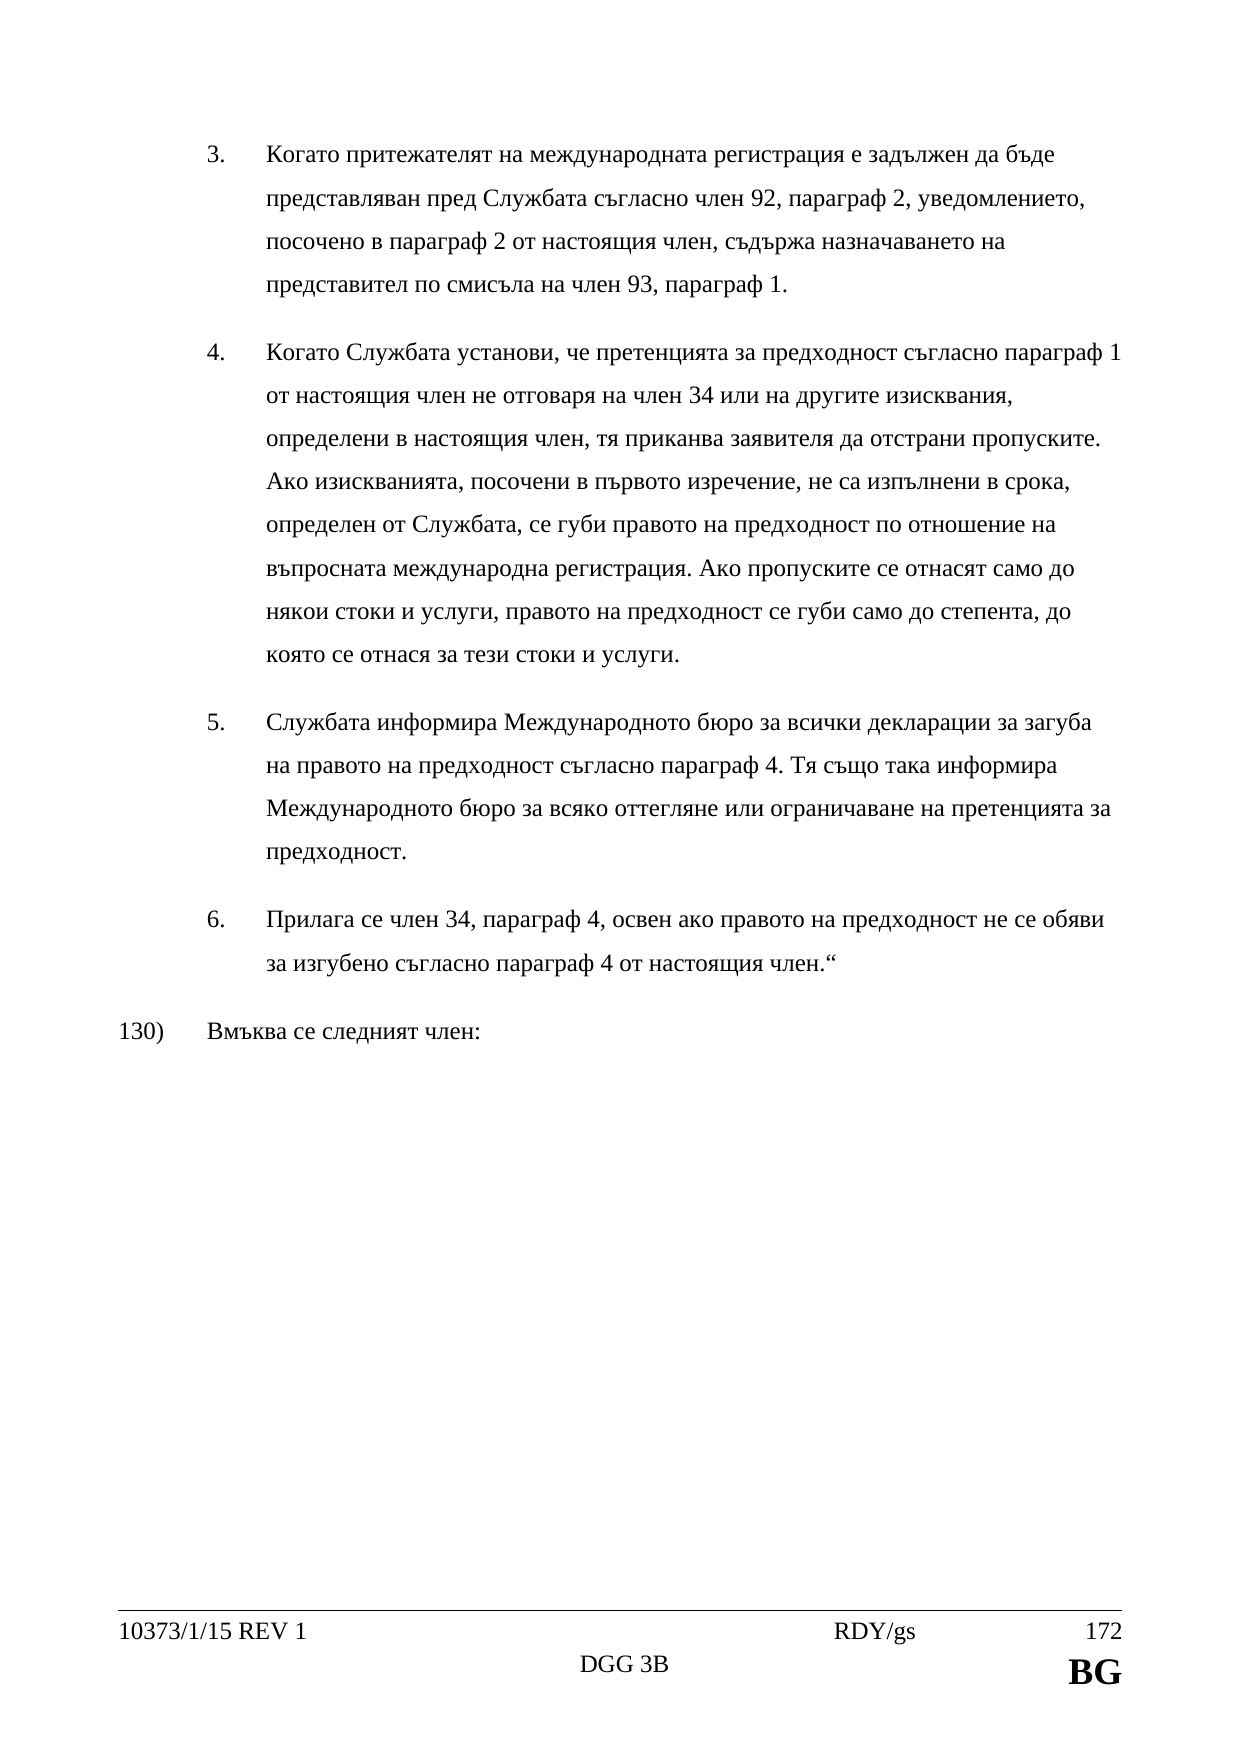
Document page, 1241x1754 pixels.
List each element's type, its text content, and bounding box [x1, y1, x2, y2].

text 5. Службата информира Международното бюро за всички декларации за загуба на правото на предходност съгласно параграф 4. Тя също така информира Международното бюро за всяко оттегляне или ограничаване на претенцията за предходност. [207, 707, 1122, 865]
text 4. Когато Службата установи, че претенцията за предходност съгласно параграф 1 от настоящия член не отговаря на член 34 или на другите изисквания, определени в настоящия член, тя приканва заявителя да отстрани пропуските. Ако изискванията, посочени в първото изречение, не са изпълнени в срока, определен от Службата, се губи правото на предходност по отношение на въпросната международна регистрация. Ако пропуските се отнасят само до някои стоки и услуги, правото на предходност се губи само до степента, до която се отнася за тези стоки и услуги. [207, 337, 1122, 668]
text 130) Вмъква се следният член: [118, 1016, 1122, 1044]
text 6. Прилага се член 34, параграф 4, освен ако правото на предходност не се обяви за изгубено съгласно параграф 4 от настоящия член.“ [207, 904, 1122, 976]
text 3. Когато притежателят на международната регистрация е задължен да бъде представляван пред Службата съгласно член 92, параграф 2, уведомлението, посочено в параграф 2 от настоящия член, съдържа назначаването на представител по смисъла на член 93, параграф 1. [207, 139, 1122, 298]
